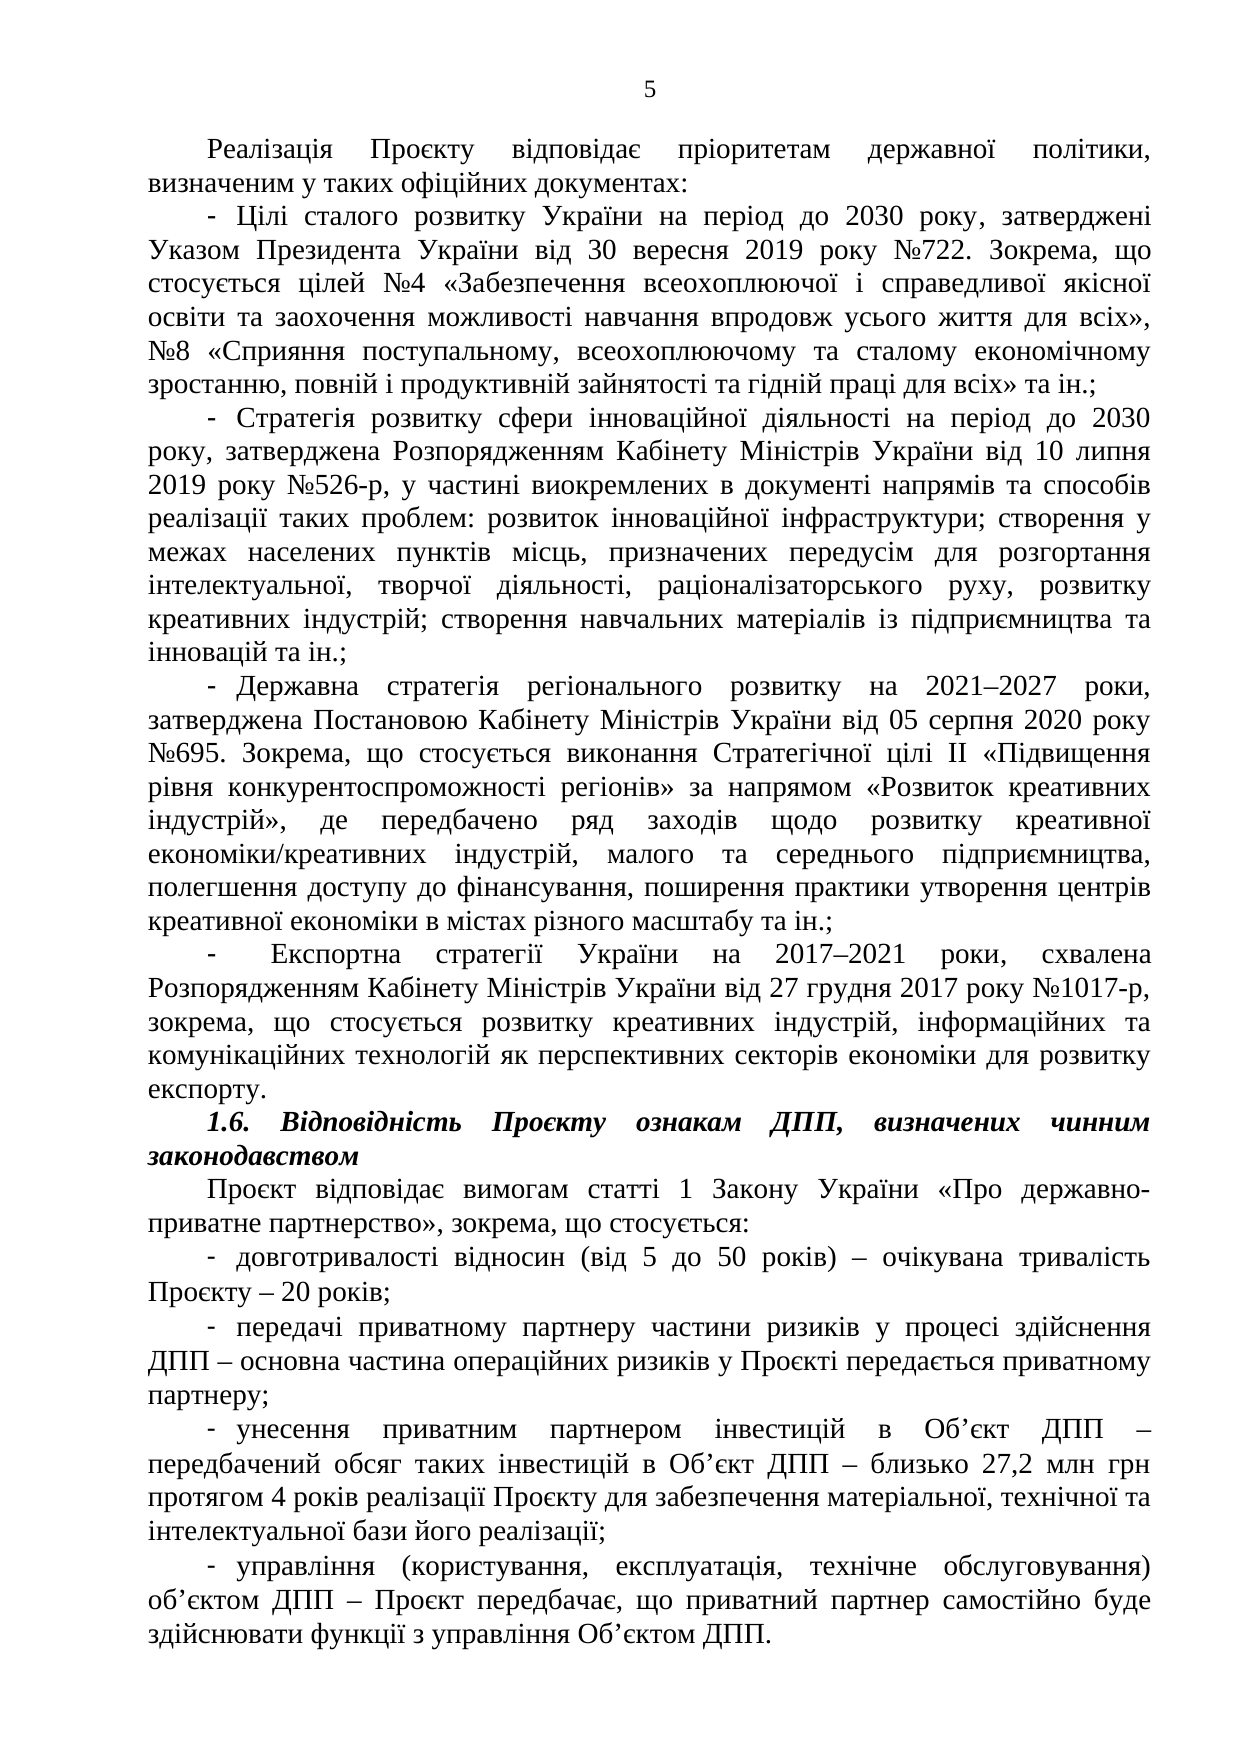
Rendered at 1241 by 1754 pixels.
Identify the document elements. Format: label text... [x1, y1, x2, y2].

text 1.6. Відповідність Проєкту ознакам ДПП, визначених чинним законодавством [148, 1104, 1152, 1171]
list управління (користування, експлуатація, технічне обслуговування) об’єктом ДПП – Проєкт передбачає, що приватний партнер самостійно буде здійснювати функції з управління Об’єктом ДПП. [148, 1547, 1152, 1649]
list довготривалості відносин (від 5 до 50 років) – очікувана тривалість Проєкту – 20 років; [148, 1238, 1152, 1308]
list унесення приватним партнером інвестицій в Об’єкт ДПП – передбачений обсяг таких інвестицій в Об’єкт ДПП – близько 27,2 млн грн протягом 4 років реалізації Проєкту для забезпечення матеріальної, технічної та інтелектуальної бази його реалізації; [148, 1410, 1152, 1547]
list Експортна стратегії України на 2017–2021 роки, схвалена Розпорядженням Кабінету Міністрів України від 27 грудня 2017 року №1017-р, зокрема, що стосується розвитку креативних індустрій, інформаційних та комунікаційних технологій як перспективних секторів економіки для розвитку експорту. [148, 937, 1152, 1104]
text Проєкт відповідає вимогам статті 1 Закону України «Про державно-приватне партнерство», зокрема, що стосується: [148, 1171, 1152, 1238]
text Реалізація Проєкту відповідає пріоритетам державної політики, визначеним у таких офіційних документах: [148, 131, 1152, 198]
list Державна стратегія регіонального розвитку на 2021–2027 роки, затверджена Постановою Кабінету Міністрів України від 05 серпня 2020 року №695. Зокрема, що стосується виконання Стратегічної цілі ІІ «Підвищення рівня конкурентоспроможності регіонів» за напрямом «Розвиток креативних індустрій», де передбачено ряд заходів щодо розвитку креативної економіки/креативних індустрій, малого та середнього підприємництва, полегшення доступу до фінансування, поширення практики утворення центрів креативної економіки в містах різного масштабу та ін.; [148, 668, 1152, 937]
list Цілі сталого розвитку України на період до 2030 року, затверджені Указом Президента України від 30 вересня 2019 року №722. Зокрема, що стосується цілей №4 «Забезпечення всеохоплюючої і справедливої якісної освіти та заохочення можливості навчання впродовж усього життя для всіх», №8 «Сприяння поступальному, всеохоплюючому та сталому економічному зростанню, повній і продуктивній зайнятості та гідній праці для всіх» та ін.; [148, 198, 1152, 400]
list Стратегія розвитку сфери інноваційної діяльності на період до 2030 року, затверджена Розпорядженням Кабінету Міністрів України від 10 липня 2019 року №526-р, у частині виокремлених в документі напрямів та способів реалізації таких проблем: розвиток інноваційної інфраструктури; створення у межах населених пунктів місць, призначених передусім для розгортання інтелектуальної, творчої діяльності, раціоналізаторського руху, розвитку креативних індустрій; створення навчальних матеріалів із підприємництва та інновацій та ін.; [148, 400, 1152, 668]
list передачі приватному партнеру частини ризиків у процесі здійснення ДПП – основна частина операційних ризиків у Проєкті передається приватному партнеру; [148, 1308, 1152, 1410]
